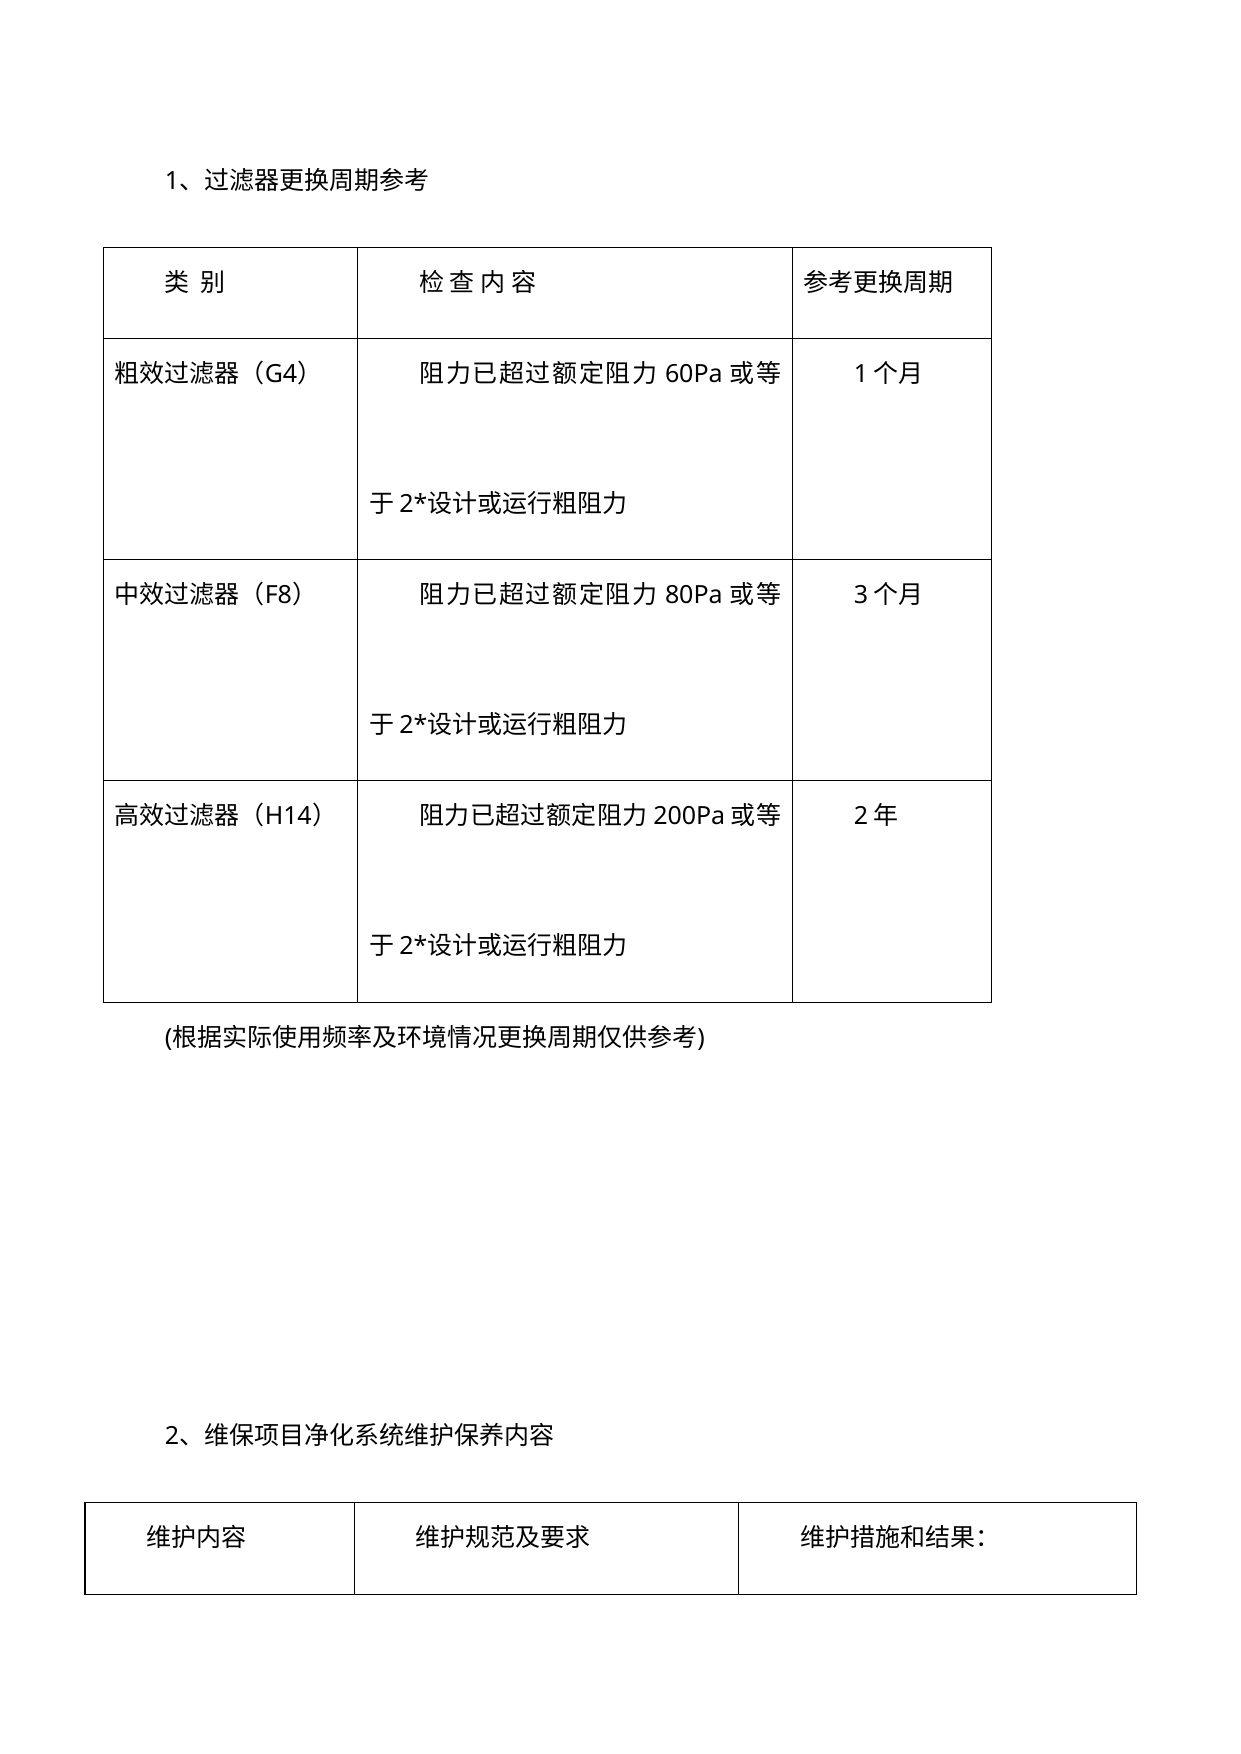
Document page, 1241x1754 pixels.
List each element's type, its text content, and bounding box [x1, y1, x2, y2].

text (根据实际使用频率及环境情况更换周期仅供参考) [114, 1003, 1125, 1068]
table_header 维护措施和结果： [739, 1503, 1136, 1593]
table_cell 粗效过滤器（G4） [104, 339, 357, 559]
table_cell 1个月 [793, 339, 991, 559]
table_header 维护规范及要求 [355, 1503, 738, 1593]
table_cell 阻力已超过额定阻力200Pa或等于2*设计或运行粗阻力 [358, 781, 792, 1002]
table_header 参考更换周期 [793, 248, 991, 338]
table_cell 2年 [793, 781, 991, 1002]
table_header 维护内容 [86, 1503, 354, 1593]
table_cell 高效过滤器（H14） [104, 781, 357, 1002]
table_cell 阻力已超过额定阻力80Pa或等于2*设计或运行粗阻力 [358, 560, 792, 780]
table_header 检 查 内 容 [358, 248, 792, 338]
table_cell 3个月 [793, 560, 991, 780]
table_header 类 别 [104, 248, 357, 338]
table_cell 阻力已超过额定阻力60Pa或等于2*设计或运行粗阻力 [358, 339, 792, 559]
text 1、过滤器更换周期参考 [114, 146, 1125, 211]
text 2、维保项目净化系统维护保养内容 [114, 1401, 1125, 1466]
table_cell 中效过滤器（F8） [104, 560, 357, 780]
